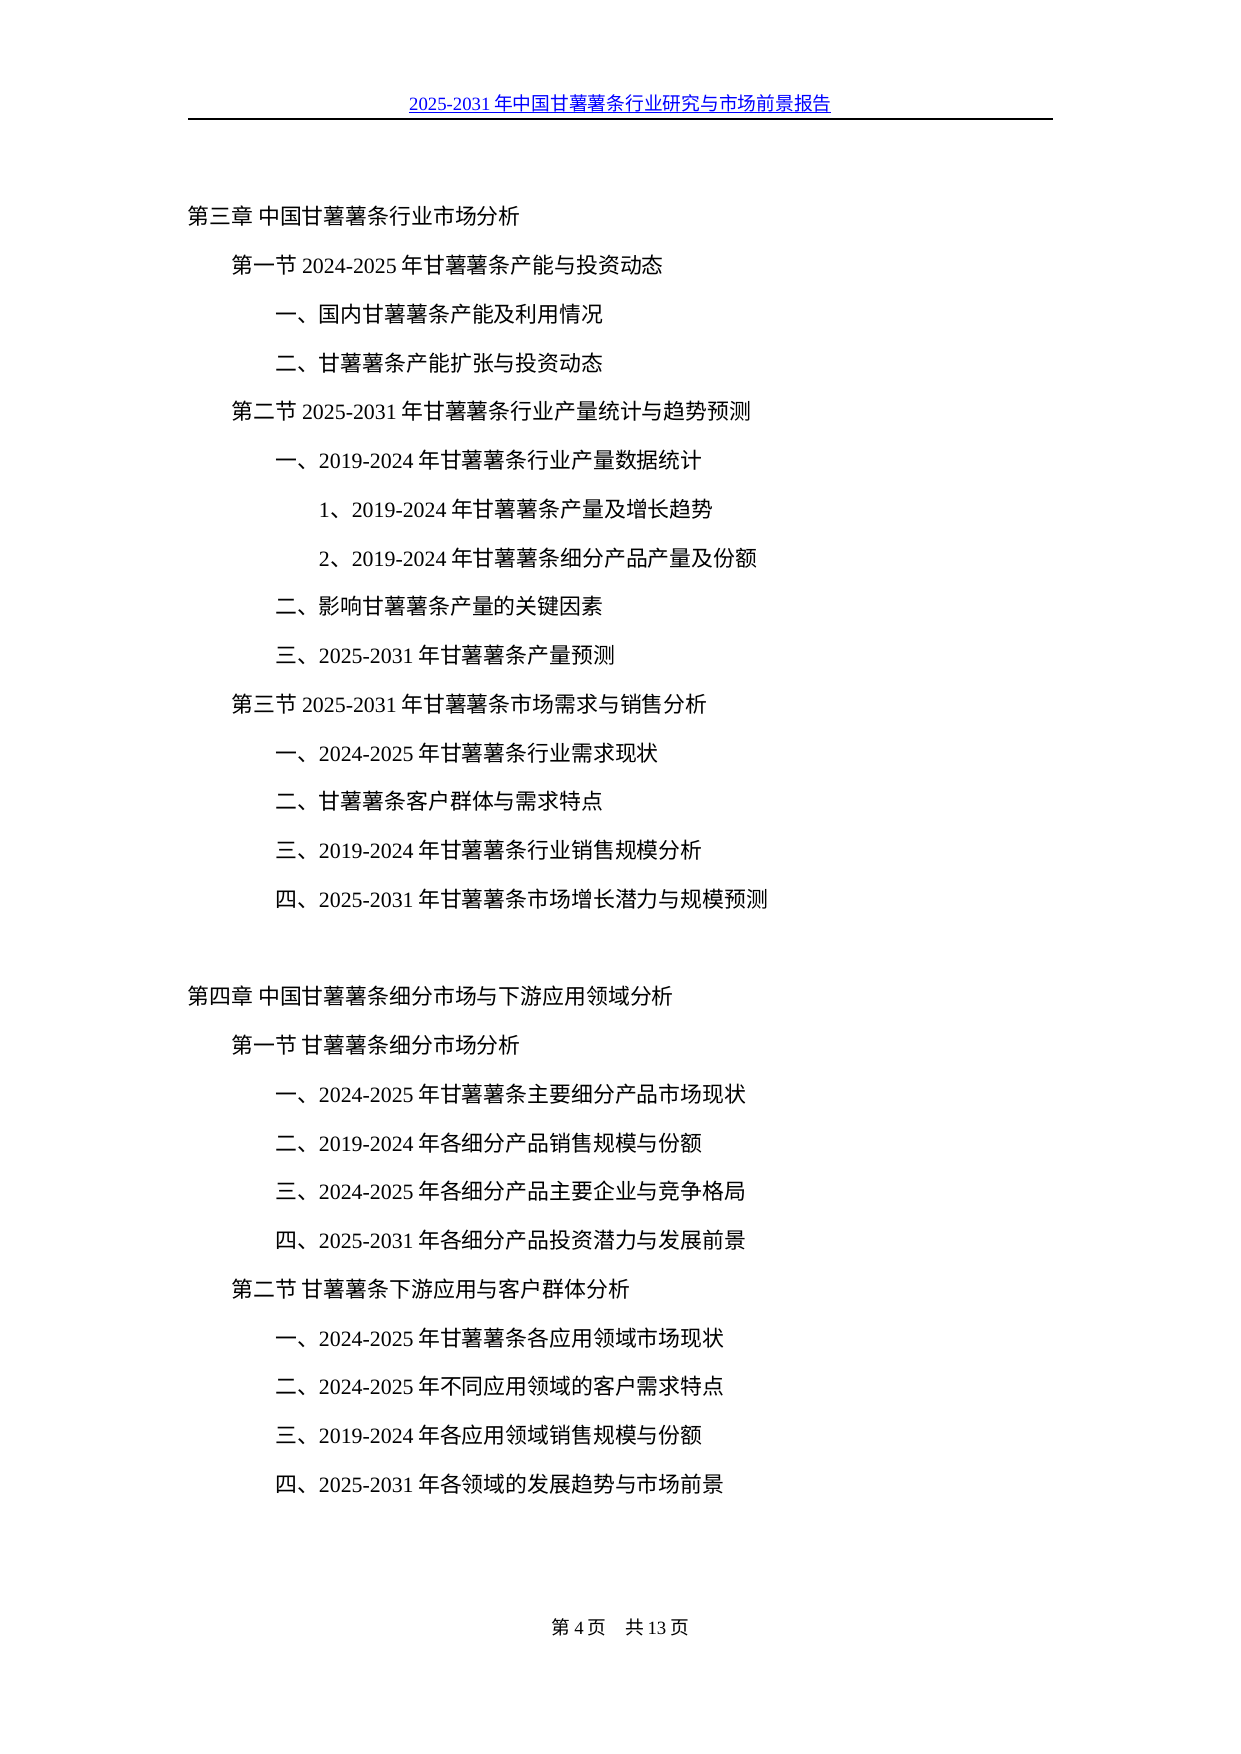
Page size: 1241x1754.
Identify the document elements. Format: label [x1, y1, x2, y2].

text [187, 150, 1053, 1499]
